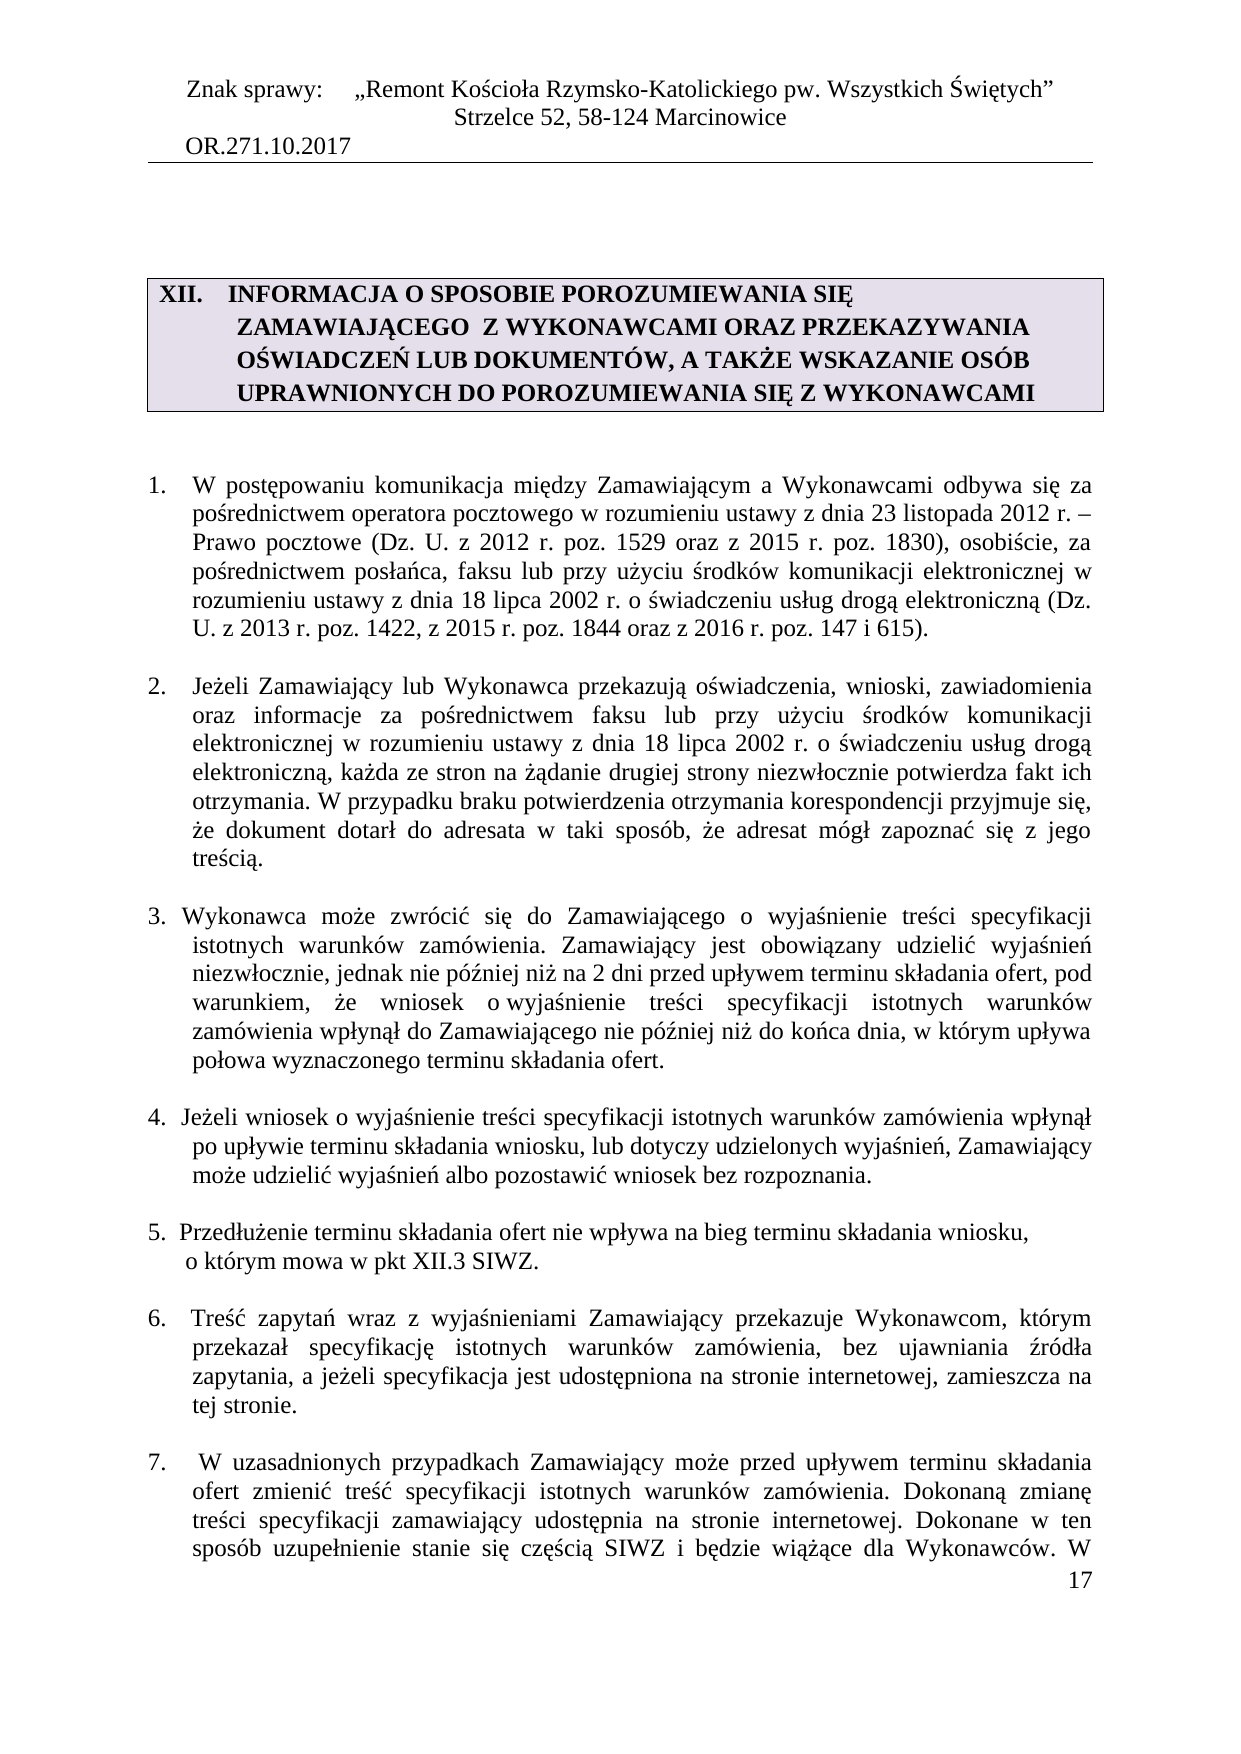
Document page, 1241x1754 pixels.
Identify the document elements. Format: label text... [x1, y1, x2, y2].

table_header XII. INFORMACJA O SPOSOBIE POROZUMIEWANIA SIĘ ZAMAWIAJĄCEGO Z WYKONAWCAMI ORAZ PRZEKAZYWANIA OŚWIADCZEŃ LUB DOKUMENTÓW, A TAKŻE WSKAZANIE OSÓB UPRAWNIONYCH DO POROZUMIEWANIA SIĘ Z WYKONAWCAMI [148, 279, 1103, 411]
text o którym mowa w pkt XII.3 SIWZ. [148, 1246, 1093, 1275]
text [148, 1447, 1093, 1562]
text 6. Treść zapytań wraz z wyjaśnieniami Zamawiający przekazuje Wykonawcom, którym przekazał specyfikację istotnych warunków zamówienia, bez ujawniania źródła zapytania, a jeżeli specyfikacja jest udostępniona na stronie internetowej, zamieszcza na tej stronie. [148, 1303, 1093, 1418]
text 1. W postępowaniu komunikacja między Zamawiającym a Wykonawcami odbywa się za pośrednictwem operatora pocztowego w rozumieniu ustawy z dnia 23 listopada 2012 r. – Prawo pocztowe (Dz. U. z 2012 r. poz. 1529 oraz z 2015 r. poz. 1830), osobiście, za pośrednictwem posłańca, faksu lub przy użyciu środków komunikacji elektronicznej w rozumieniu ustawy z dnia 18 lipca 2002 r. o świadczeniu usług drogą elektroniczną (Dz. U. z 2013 r. poz. 1422, z 2015 r. poz. 1844 oraz z 2016 r. poz. 147 i 615). [148, 470, 1093, 642]
text 2. Jeżeli Zamawiający lub Wykonawca przekazują oświadczenia, wnioski, zawiadomienia oraz informacje za pośrednictwem faksu lub przy użyciu środków komunikacji elektronicznej w rozumieniu ustawy z dnia 18 lipca 2002 r. o świadczeniu usług drogą elektroniczną, każda ze stron na żądanie drugiej strony niezwłocznie potwierdza fakt ich otrzymania. W przypadku braku potwierdzenia otrzymania korespondencji przyjmuje się, że dokument dotarł do adresata w taki sposób, że adresat mógł zapoznać się z jego treścią. [148, 671, 1093, 872]
text 5. Przedłużenie terminu składania ofert nie wpływa na bieg terminu składania wniosku, [148, 1217, 1093, 1246]
text 4. Jeżeli wniosek o wyjaśnienie treści specyfikacji istotnych warunków zamówienia wpłynął po upływie terminu składania wniosku, lub dotyczy udzielonych wyjaśnień, Zamawiający może udzielić wyjaśnień albo pozostawić wniosek bez rozpoznania. [148, 1102, 1093, 1188]
text 3. Wykonawca może zwrócić się do Zamawiającego o wyjaśnienie treści specyfikacji istotnych warunków zamówienia. Zamawiający jest obowiązany udzielić wyjaśnień niezwłocznie, jednak nie później niż na 2 dni przed upływem terminu składania ofert, pod warunkiem, że wniosek o wyjaśnienie treści specyfikacji istotnych warunków zamówienia wpłynął do Zamawiającego nie później niż do końca dnia, w którym upływa połowa wyznaczonego terminu składania ofert. [148, 901, 1093, 1073]
